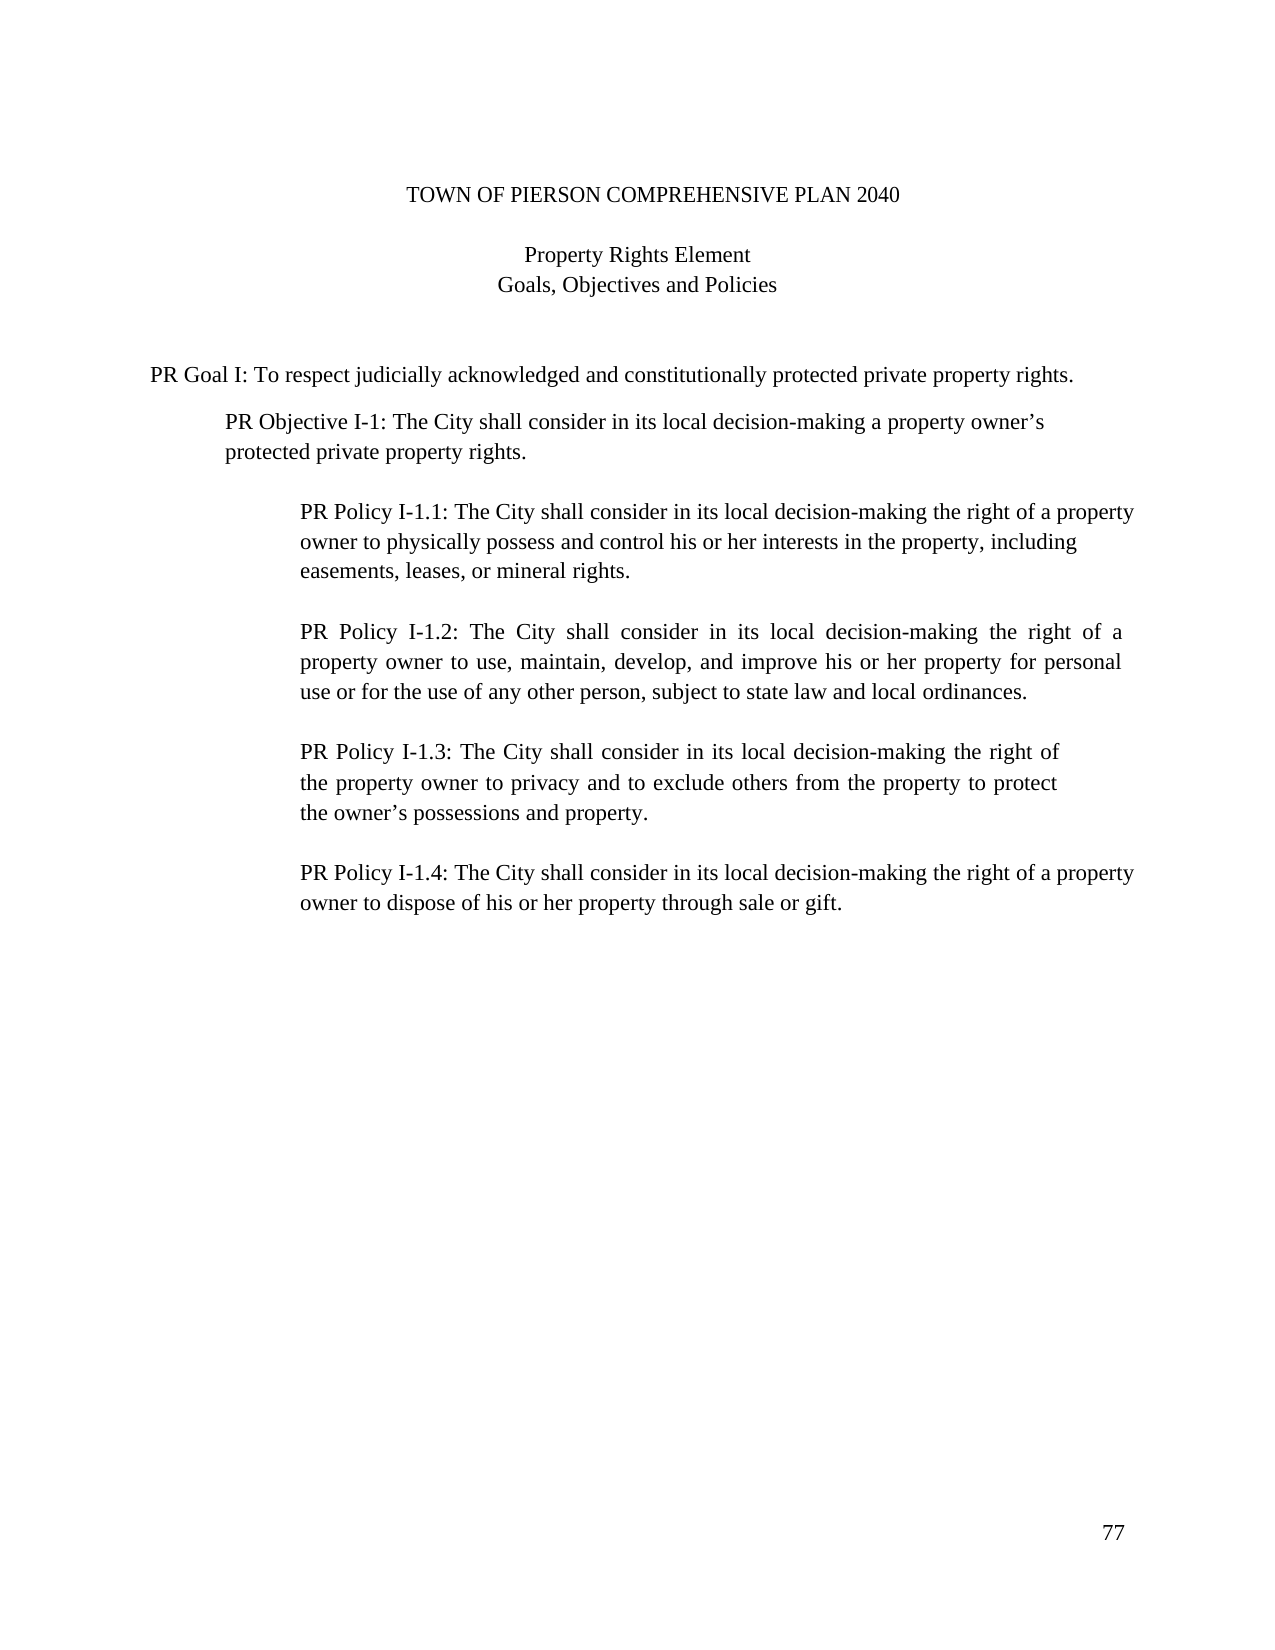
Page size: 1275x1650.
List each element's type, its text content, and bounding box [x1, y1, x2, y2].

text PR Policy I-1.4: The City shall consider in its local decision-making the right of a property owner to dispose of his or her property through sale or gift. [300, 859, 1154, 916]
text PR Goal I: To respect judicially acknowledged and constitutionally protected private property rights. [150, 361, 1154, 388]
text PR Policy I-1.3: The City shall consider in its local decision-making the right of the property owner to privacy and to exclude others from the property to protect the owner’s possessions and property. [300, 738, 1059, 825]
text Property Rights Element Goals, Objectives and Policies [496, 241, 778, 297]
text TOWN OF PIERSON COMPREHENSIVE PLAN 2040 [406, 181, 1154, 207]
text PR Policy I-1.2: The City shall consider in its local decision-making the right of a property owner to use, maintain, develop, and improve his or her property for personal use or for the use of any other person, subject to state law and local ordinances. [300, 618, 1123, 705]
text PR Objective I-1: The City shall consider in its local decision-making a property owner’s protected private property rights. [225, 408, 1076, 464]
text PR Policy I-1.1: The City shall consider in its local decision-making the right of a property owner to physically possess and control his or her interests in the property, including easements, leases, or mineral rights. [300, 498, 1154, 584]
